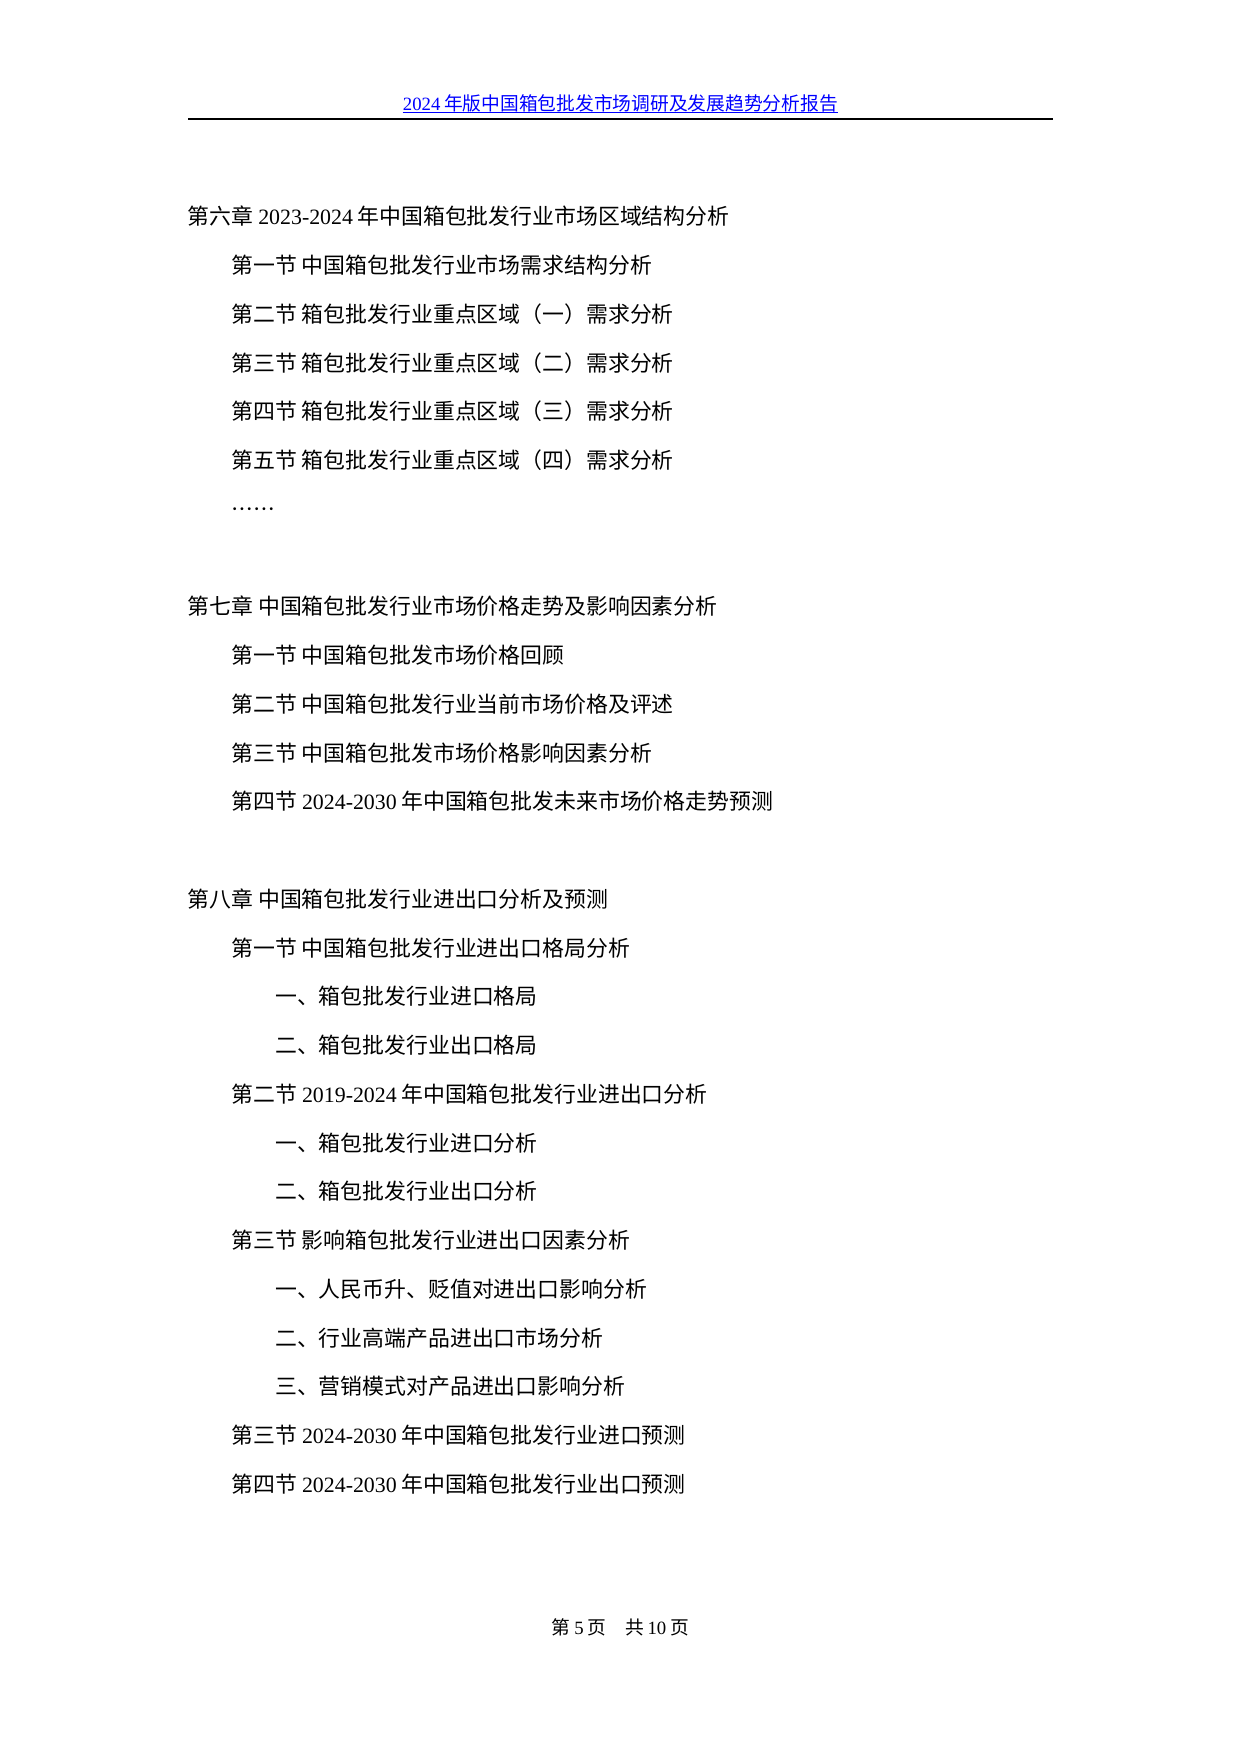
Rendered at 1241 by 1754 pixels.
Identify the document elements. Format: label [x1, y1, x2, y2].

text [187, 150, 1053, 1499]
